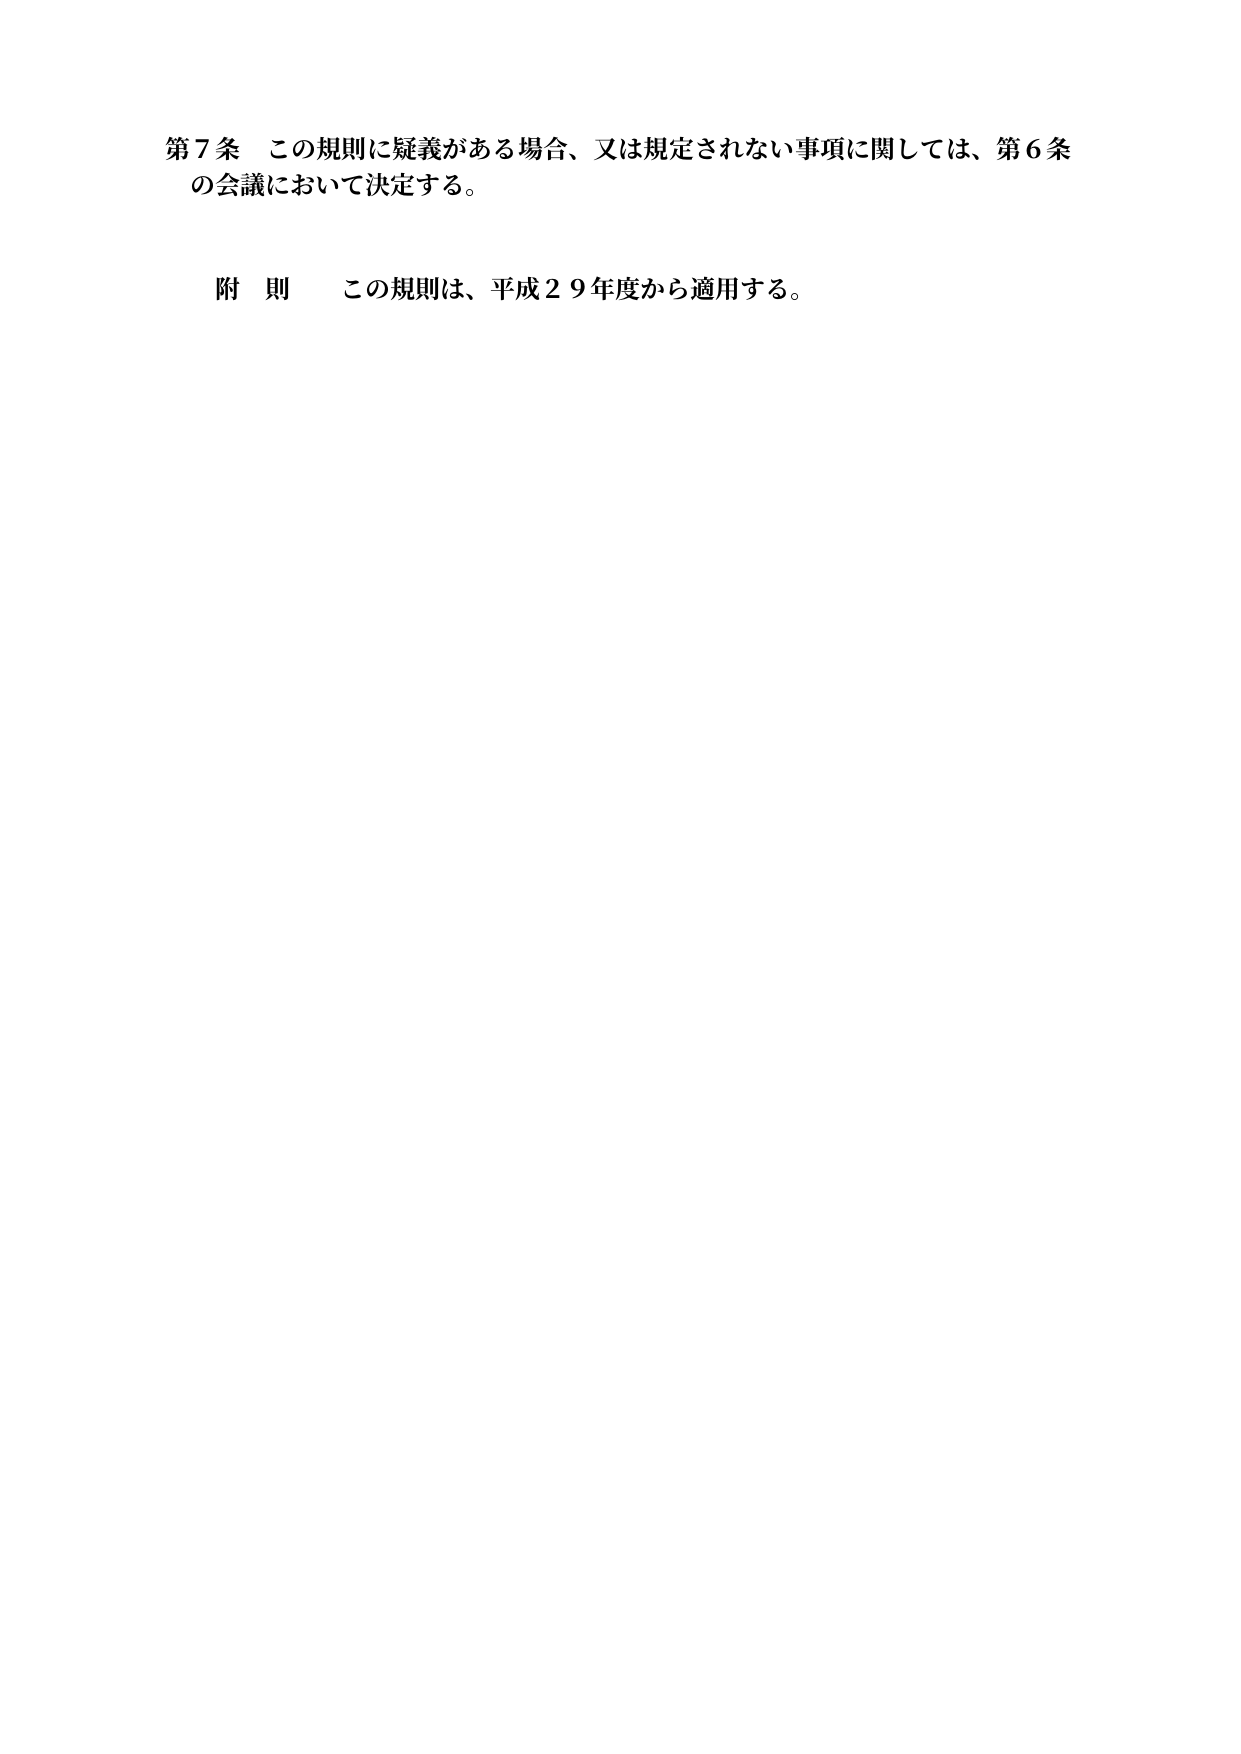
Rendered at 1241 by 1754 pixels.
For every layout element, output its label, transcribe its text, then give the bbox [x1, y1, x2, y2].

text 附 則 この規則は、平成２９年度から適用する。 [165, 270, 1075, 306]
text 第７条 この規則に疑義がある場合、又は規定されない事項に関しては、第６条の会議において決定する。 [165, 130, 1075, 202]
